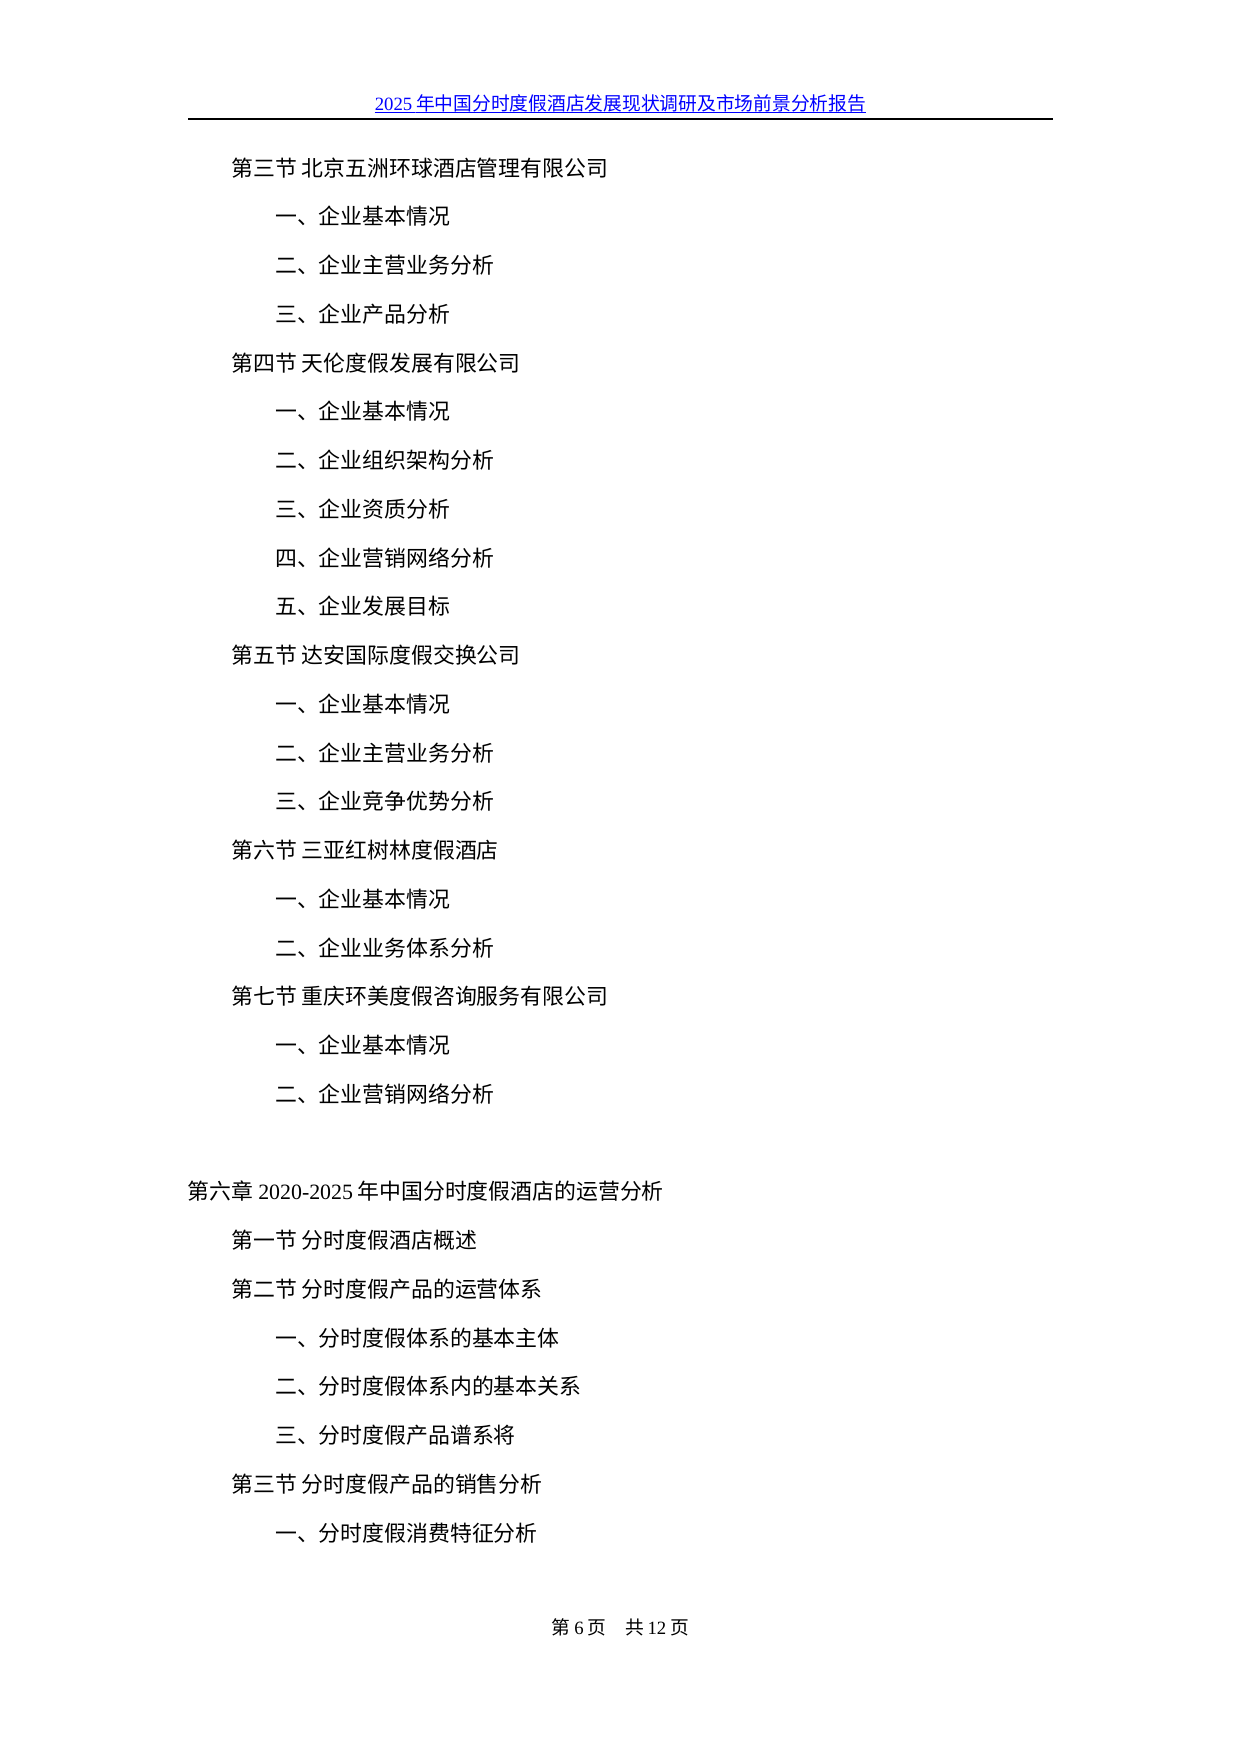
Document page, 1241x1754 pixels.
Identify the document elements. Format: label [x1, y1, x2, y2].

text [187, 150, 1053, 1548]
